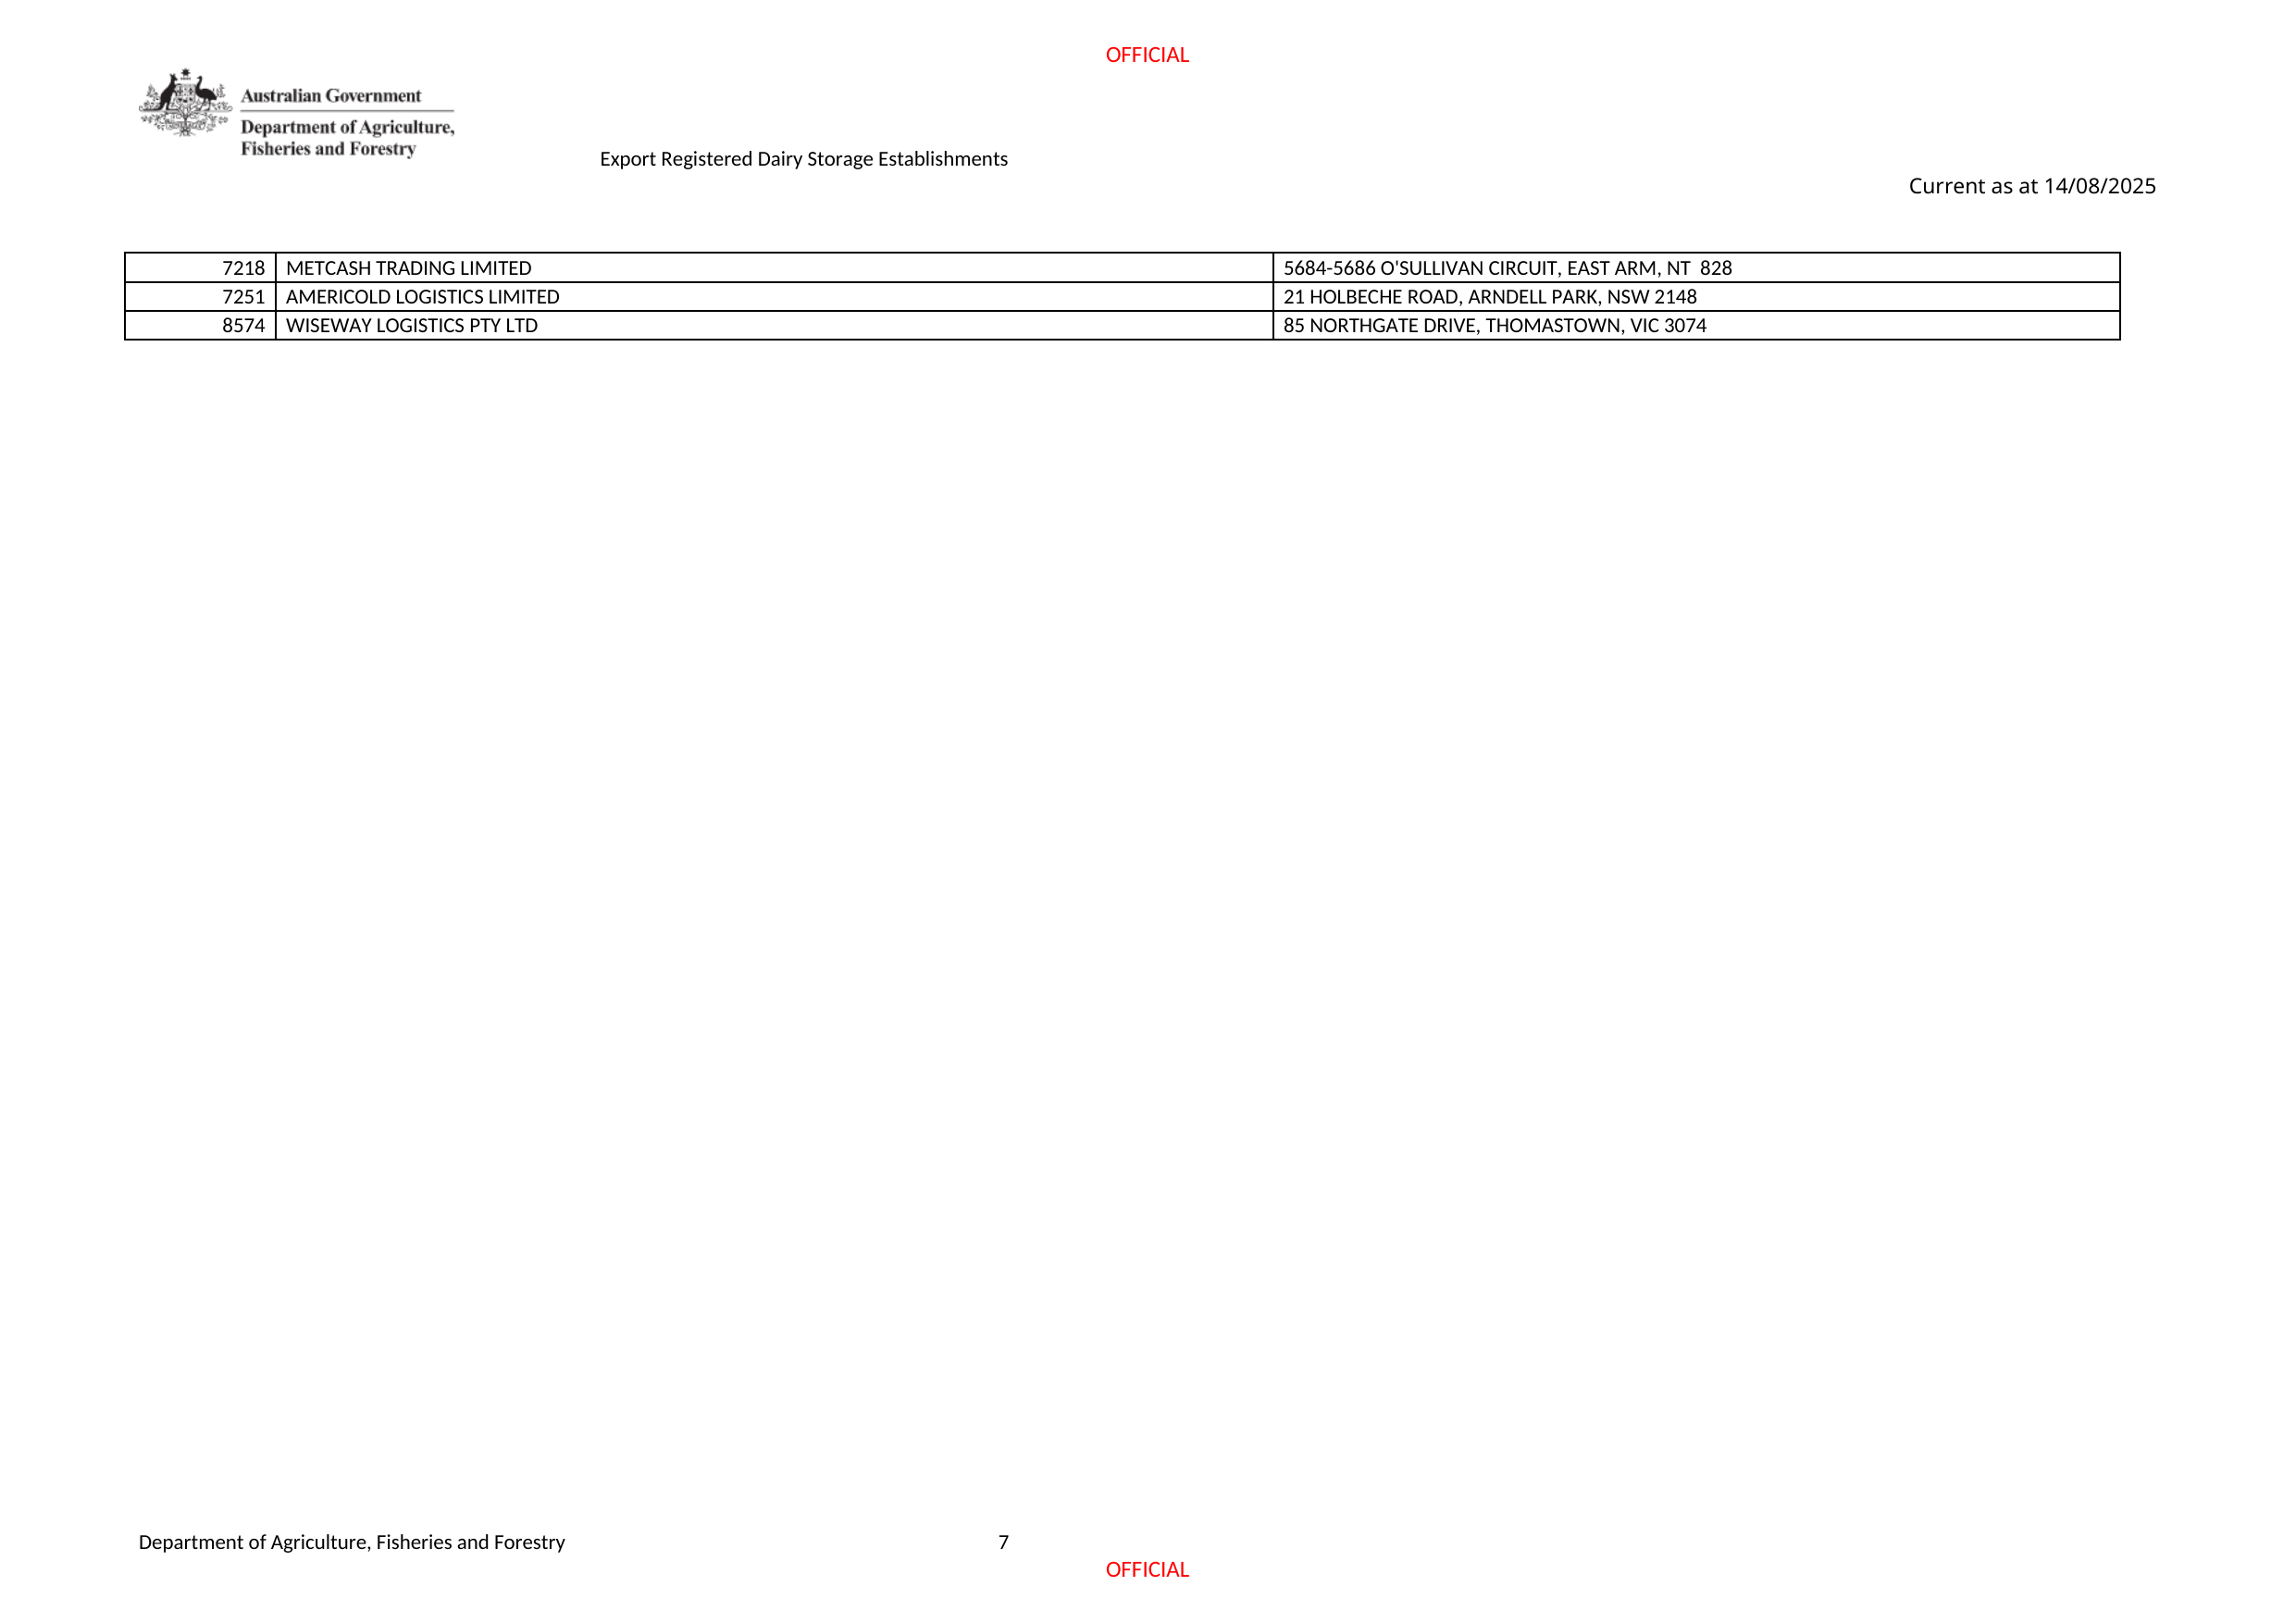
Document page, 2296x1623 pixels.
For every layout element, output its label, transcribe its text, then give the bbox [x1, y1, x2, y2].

table_cell 7218 [126, 254, 275, 280]
table_cell 85 NORTHGATE DRIVE, THOMASTOWN, VIC 3074 [1274, 312, 2119, 339]
table_cell WISEWAY LOGISTICS PTY LTD [277, 312, 1272, 339]
table_cell 8574 [126, 312, 275, 339]
table_cell 7251 [126, 283, 275, 310]
table_cell METCASH TRADING LIMITED [277, 254, 1272, 280]
table_cell 5684-5686 O'SULLIVAN CIRCUIT, EAST ARM, NT 828 [1274, 254, 2119, 280]
picture [139, 68, 465, 167]
table_cell 21 HOLBECHE ROAD, ARNDELL PARK, NSW 2148 [1274, 283, 2119, 310]
table_cell AMERICOLD LOGISTICS LIMITED [277, 283, 1272, 310]
